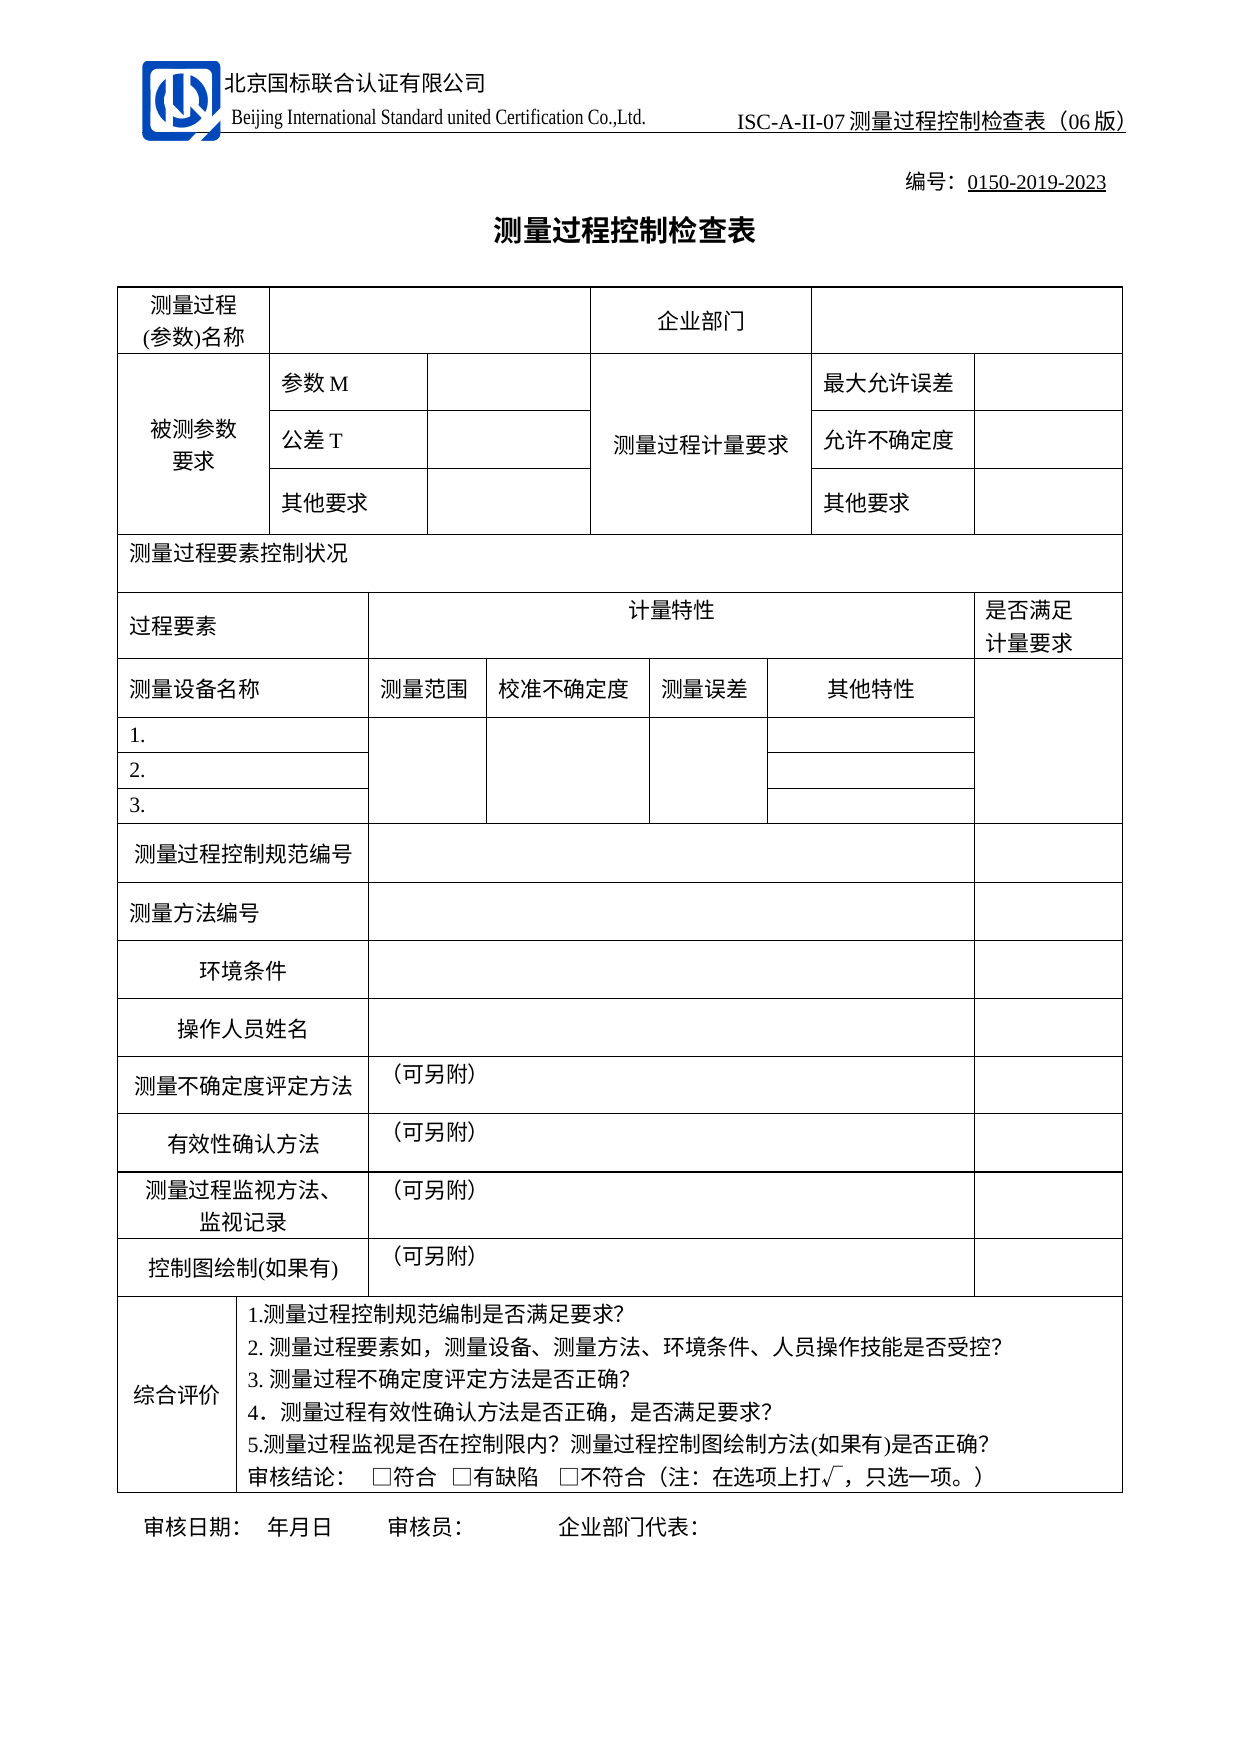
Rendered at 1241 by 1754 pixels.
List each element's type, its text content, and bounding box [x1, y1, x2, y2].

table_cell [768, 718, 974, 752]
table_cell 参数M [270, 354, 427, 410]
table_cell 2. [118, 753, 368, 788]
table_cell 测量过程控制规范编号 [118, 824, 368, 882]
table_cell [428, 411, 590, 468]
table_cell 1. [118, 718, 368, 752]
table_cell 其他特性 [768, 659, 974, 717]
table_cell 测量设备名称 [118, 659, 368, 717]
table_cell 有效性确认方法 [118, 1114, 368, 1171]
table_cell 测量范围 [369, 659, 486, 717]
table_cell 允许不确定度 [812, 411, 974, 468]
table_cell 测量过程要素控制状况 [118, 535, 1122, 592]
table_cell 被测参数 要求 [118, 354, 269, 534]
text 测量过程控制检查表 [144, 196, 1106, 261]
table_cell 测量不确定度评定方法 [118, 1057, 368, 1113]
table_cell 公差T [270, 411, 427, 468]
table_cell [975, 999, 1122, 1056]
table_cell 测量误差 [650, 659, 767, 717]
table_cell （可另附） [369, 1114, 974, 1171]
table_cell [369, 941, 974, 998]
table_cell （可另附） [369, 1057, 974, 1113]
table_cell [975, 1173, 1122, 1237]
picture [142, 61, 221, 141]
table_cell 其他要求 [270, 469, 427, 534]
table_cell 测量过程监视方法、 监视记录 [118, 1173, 368, 1237]
table_cell [369, 883, 974, 940]
table_cell 其他要求 [812, 469, 974, 534]
table_cell [975, 469, 1122, 534]
table_cell 校准不确定度 [487, 659, 649, 717]
table_cell 1.测量过程控制规范编制是否满足要求？ 2. 测量过程要素如，测量设备、测量方法、环境条件、人员操作技能是否受控？ 3. 测量过程不确定度评定方法是否正确？ 4．测量过程有效性确认方法是否正确，是否满足要求？ 5.测量过程监视是否在控制限内？测量过程控制图绘制方法(如果有)是否正确？ 审核结论： □符合 □有缺陷 □不符合（注：在选项上打√，只选一项。） [237, 1297, 1122, 1492]
table_cell [975, 354, 1122, 410]
table_cell 控制图绘制(如果有) [118, 1239, 368, 1296]
table_cell [975, 824, 1122, 882]
table_cell （可另附） [369, 1239, 974, 1296]
table_header [270, 288, 590, 352]
table_cell [369, 999, 974, 1056]
table_header [812, 288, 1122, 352]
table_header 测量过程 (参数)名称 [118, 288, 269, 352]
table_cell 环境条件 [118, 941, 368, 998]
table_cell 综合评价 [118, 1297, 236, 1492]
table_cell [975, 1114, 1122, 1171]
table_cell [369, 824, 974, 882]
table_cell [975, 411, 1122, 468]
table_cell 计量特性 [369, 593, 974, 658]
table_cell [975, 941, 1122, 998]
table_cell 3. [118, 789, 368, 823]
table_cell [369, 718, 486, 823]
table_cell 最大允许误差 [812, 354, 974, 410]
table_cell [650, 718, 767, 823]
table_cell 操作人员姓名 [118, 999, 368, 1056]
table_cell [975, 659, 1122, 823]
table_cell [975, 1239, 1122, 1296]
table_cell [428, 354, 590, 410]
table_cell [975, 883, 1122, 940]
table_cell 过程要素 [118, 593, 368, 658]
text 编号：0150-2019-2023 [144, 164, 1106, 196]
text 审核日期： 年月日 审核员： 企业部门代表： [144, 1509, 1106, 1542]
table_cell [768, 753, 974, 788]
table_cell [428, 469, 590, 534]
table_cell （可另附） [369, 1173, 974, 1237]
table_cell [487, 718, 649, 823]
table_cell 测量过程计量要求 [591, 354, 811, 534]
table_cell 测量方法编号 [118, 883, 368, 940]
table_cell 是否满足 计量要求 [975, 593, 1122, 658]
table_cell [975, 1057, 1122, 1113]
table_cell [768, 789, 974, 823]
table_header 企业部门 [591, 288, 811, 352]
